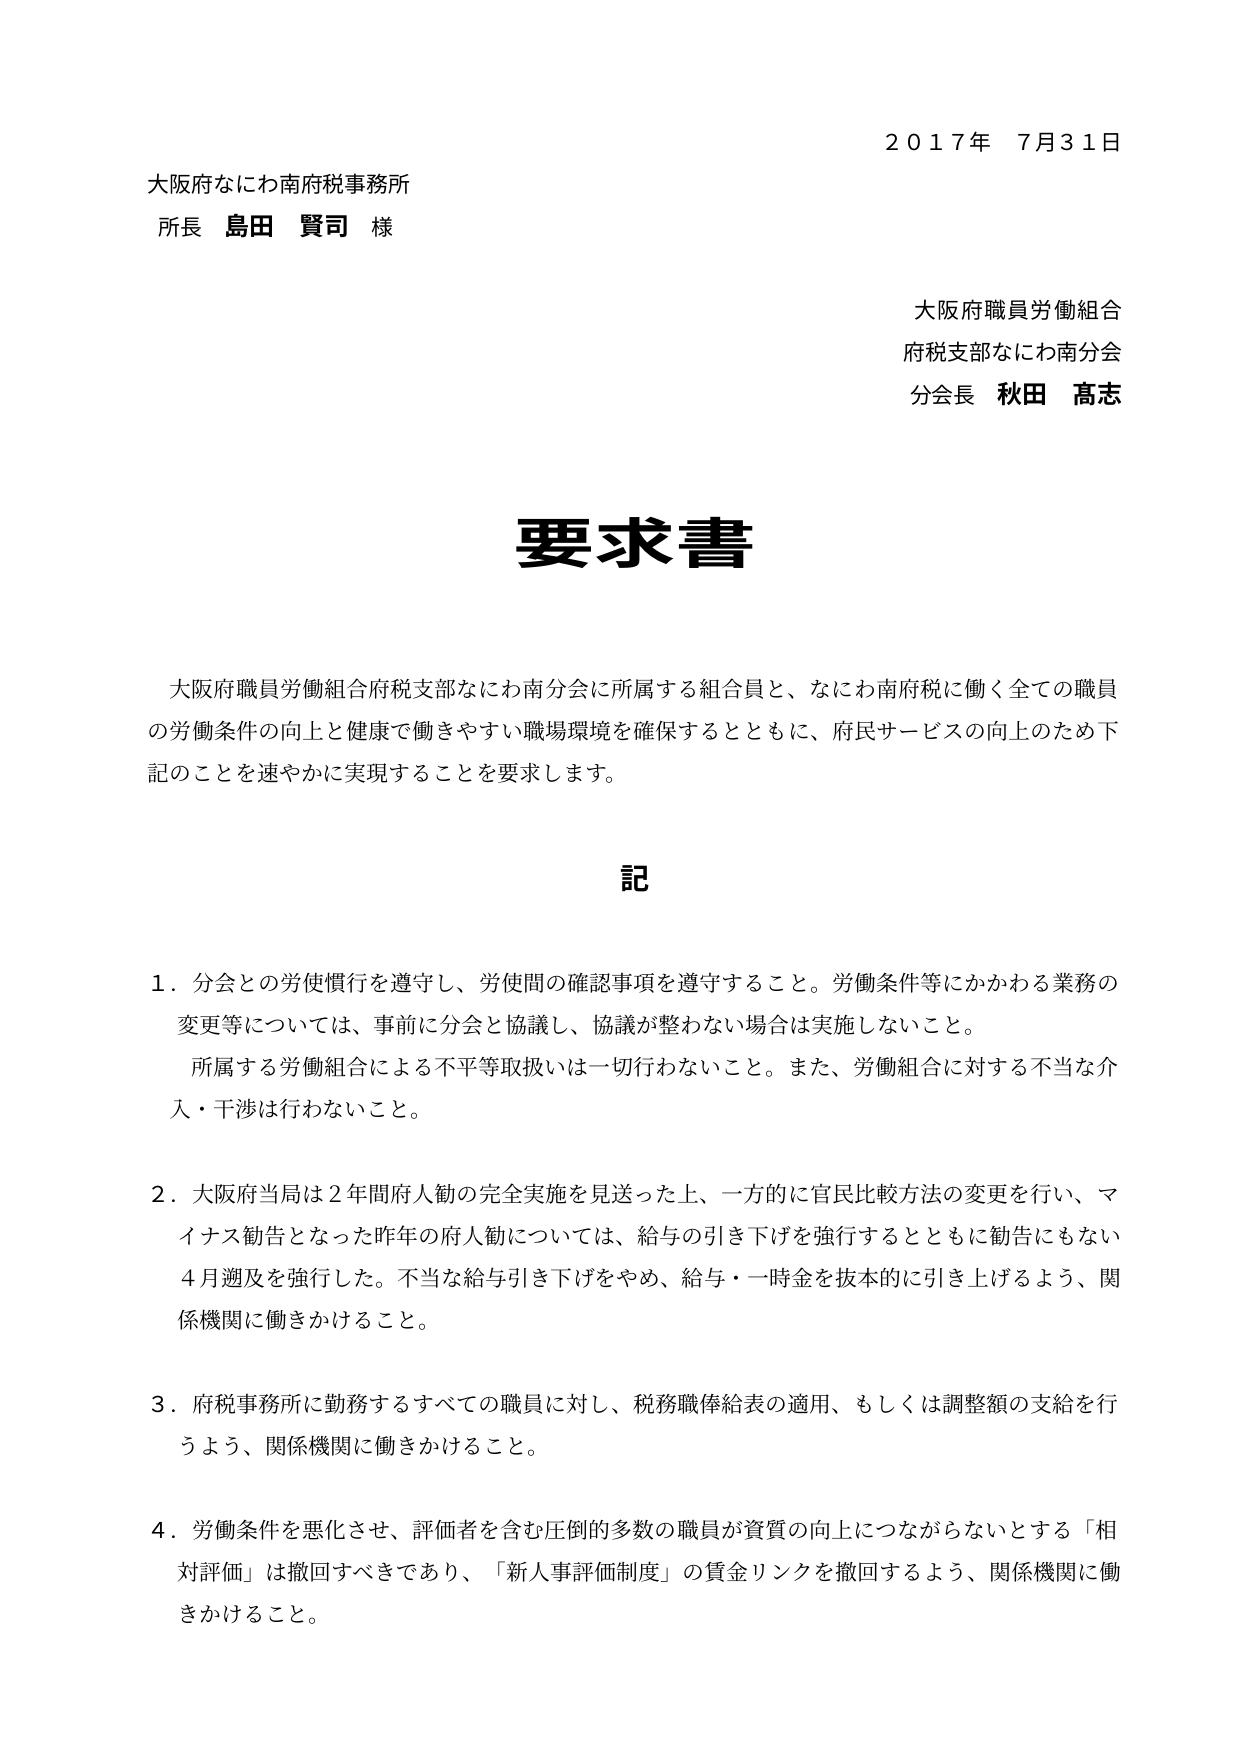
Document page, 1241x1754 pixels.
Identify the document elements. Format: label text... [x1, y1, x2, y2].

subtitle 記 [148, 835, 1122, 919]
text 所属する労働組合による不平等取扱いは一切行わないこと。また、労働組合に対する不当な介入・干渉は行わないこと。 [169, 1045, 1122, 1129]
text ２０１７年 ７月３１日 [148, 119, 1122, 162]
text ４．労働条件を悪化させ、評価者を含む圧倒的多数の職員が資質の向上につながらないとする「相対評価」は撤回すべきであり、「新人事評価制度」の賃金リンクを撤回するよう、関係機関に働きかけること。 [148, 1508, 1122, 1634]
text 大阪府職員労働組合府税支部なにわ南分会に所属する組合員と、なにわ南府税に働く全ての職員の労働条件の向上と健康で働きやすい職場環境を確保するとともに、府民サービスの向上のため下記のことを速やかに実現することを要求します。 [148, 667, 1122, 793]
text ３．府税事務所に勤務するすべての職員に対し、税務職俸給表の適用、もしくは調整額の支給を行うよう、関係機関に働きかけること。 [148, 1382, 1122, 1466]
text ２．大阪府当局は２年間府人勧の完全実施を見送った上、一方的に官民比較方法の変更を行い、マイナス勧告となった昨年の府人勧については、給与の引き下げを強行するとともに勧告にもない４月遡及を強行した。不当な給与引き下げをやめ、給与・一時金を抜本的に引き上げるよう、関係機関に働きかけること。 [148, 1172, 1122, 1340]
text 所長 島田 賢司 様 [148, 204, 1122, 246]
text １．分会との労使慣行を遵守し、労使間の確認事項を遵守すること。労働条件等にかかわる業務の変更等については、事前に分会と協議し、協議が整わない場合は実施しないこと。 [148, 961, 1122, 1045]
text 大阪府職員労働組合 [148, 288, 1122, 330]
text 府税支部なにわ南分会 [148, 330, 1122, 372]
text 大阪府なにわ南府税事務所 [148, 162, 1122, 204]
text 分会長 秋田 髙志 [148, 372, 1122, 414]
text 要求書 [148, 498, 1122, 582]
